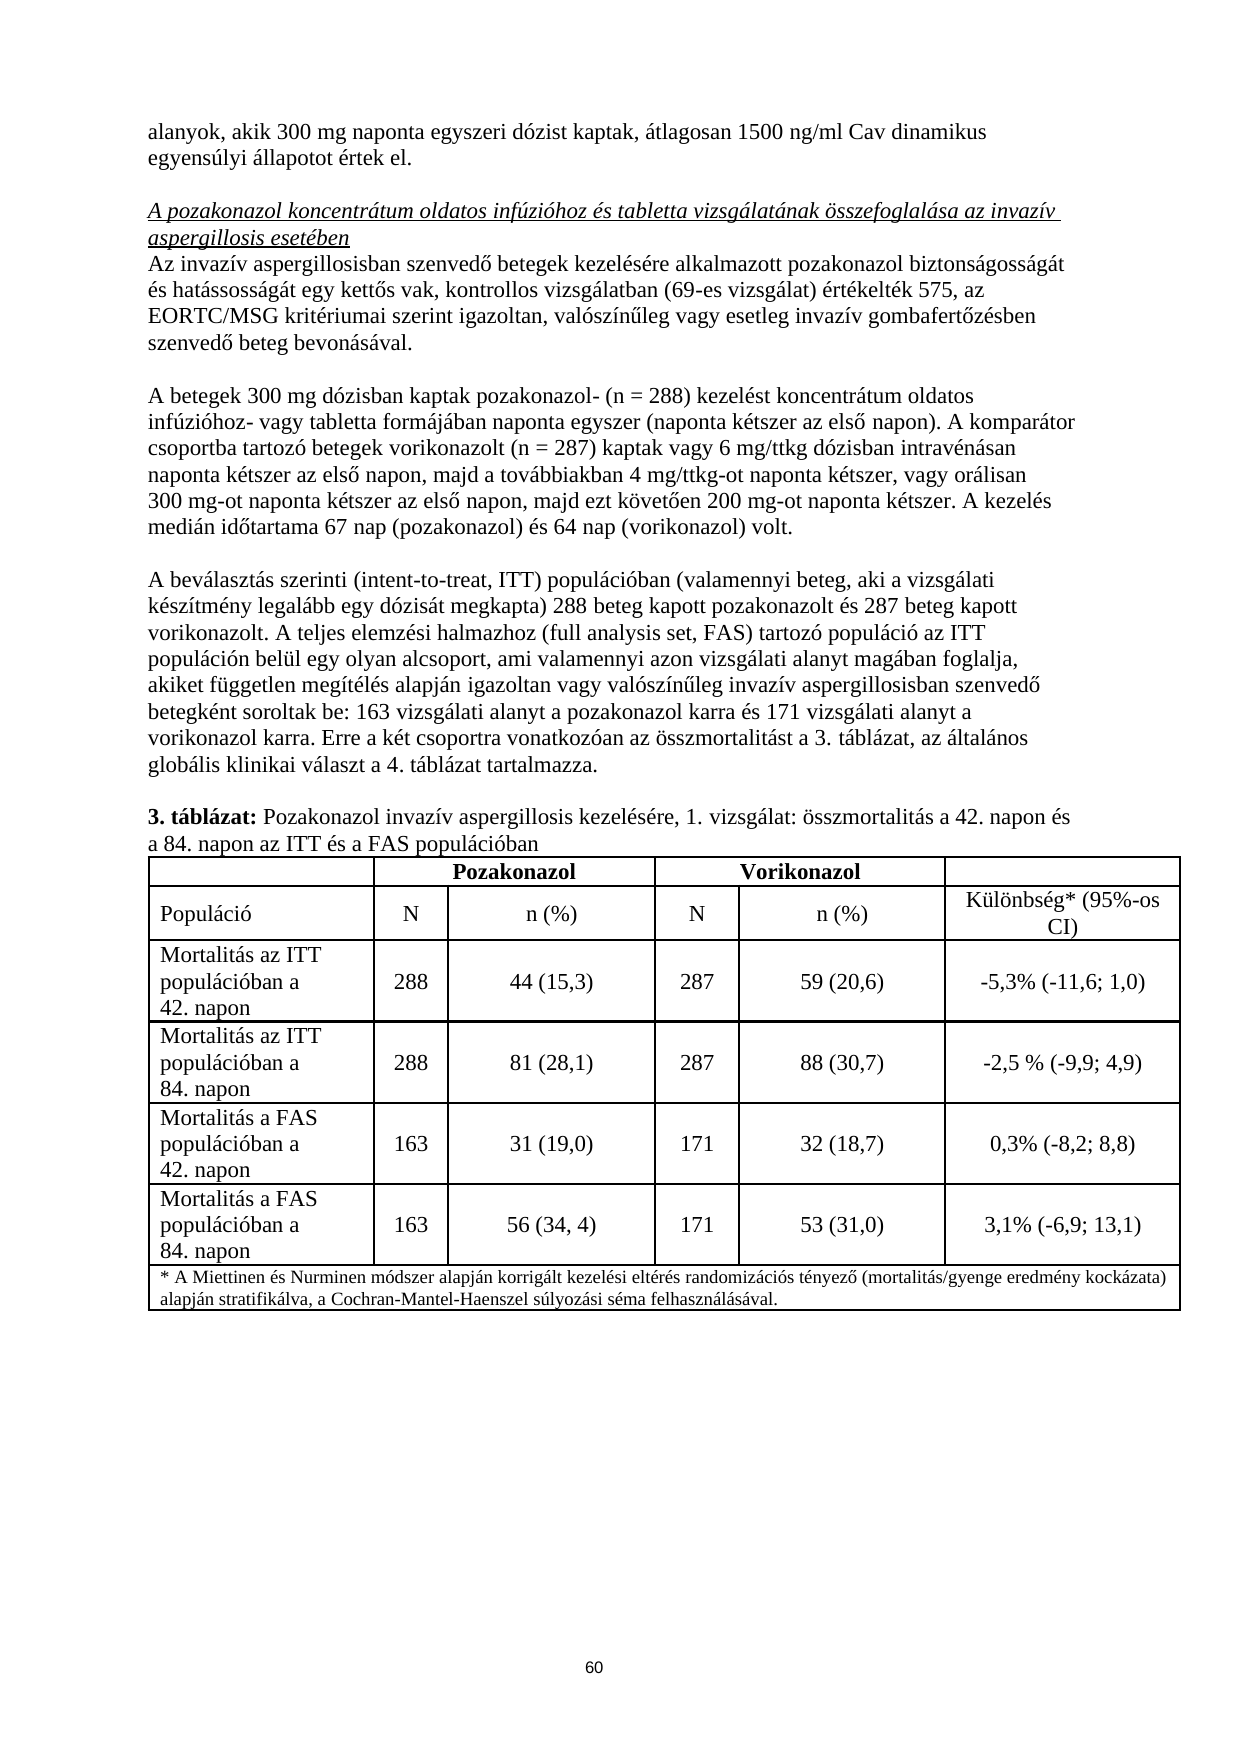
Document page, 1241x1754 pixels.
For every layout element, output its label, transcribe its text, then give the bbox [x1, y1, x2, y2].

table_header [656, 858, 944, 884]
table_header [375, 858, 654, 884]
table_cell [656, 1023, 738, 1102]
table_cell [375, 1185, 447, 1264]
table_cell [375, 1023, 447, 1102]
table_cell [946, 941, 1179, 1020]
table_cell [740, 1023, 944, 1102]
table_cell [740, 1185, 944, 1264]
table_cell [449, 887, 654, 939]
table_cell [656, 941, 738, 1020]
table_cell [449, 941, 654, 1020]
text A beválasztás szerinti (intent-to-treat, ITT) populációban (valamennyi beteg, aki a vizsgálati készítmény legalább egy dózisát megkapta) 288 beteg kapott pozakonazolt és 287 beteg kapott vorikonazolt. A teljes elemzési halmazhoz (full analysis set, FAS) tartozó populáció az ITT populáción belül egy olyan alcsoport, ami valamennyi azon vizsgálati alanyt magában foglalja, akiket független megítélés alapján igazoltan vagy valószínűleg invazív aspergillosisban szenvedő betegként soroltak be: 163 vizsgálati alanyt a pozakonazol karra és 171 vizsgálati alanyt a vorikonazol karra. Erre a két csoportra vonatkozóan az összmortalitást a 3. táblázat, az általános globális klinikai választ a 4. táblázat tartalmazza. [148, 566, 1078, 777]
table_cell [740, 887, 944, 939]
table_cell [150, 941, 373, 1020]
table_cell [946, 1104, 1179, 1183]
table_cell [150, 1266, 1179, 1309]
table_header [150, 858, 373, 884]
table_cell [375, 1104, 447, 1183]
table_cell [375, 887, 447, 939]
text Az invazív aspergillosisban szenvedő betegek kezelésére alkalmazott pozakonazol biztonságosságát és hatássosságát egy kettős vak, kontrollos vizsgálatban (69-es vizsgálat) értékelték 575, az EORTC/MSG kritériumai szerint igazoltan, valószínűleg vagy esetleg invazív gombafertőzésben szenvedő beteg bevonásával. [148, 250, 1078, 355]
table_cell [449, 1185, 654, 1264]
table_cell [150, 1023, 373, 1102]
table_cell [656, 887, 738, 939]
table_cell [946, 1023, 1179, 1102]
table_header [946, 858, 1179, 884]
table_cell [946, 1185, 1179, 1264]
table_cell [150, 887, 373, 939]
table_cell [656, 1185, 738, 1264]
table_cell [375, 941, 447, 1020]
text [148, 118, 1078, 171]
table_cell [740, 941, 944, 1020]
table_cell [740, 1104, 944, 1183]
text A betegek 300 mg dózisban kaptak pozakonazol- (n = 288) kezelést koncentrátum oldatos infúzióhoz- vagy tabletta formájában naponta egyszer (naponta kétszer az első napon). A komparátor csoportba tartozó betegek vorikonazolt (n = 287) kaptak vagy 6 mg/ttkg dózisban intravénásan naponta kétszer az első napon, majd a továbbiakban 4 mg/ttkg-ot naponta kétszer, vagy orálisan 300 mg-ot naponta kétszer az első napon, majd ezt követően 200 mg-ot naponta kétszer. A kezelés medián időtartama 67 nap (pozakonazol) és 64 nap (vorikonazol) volt. [148, 382, 1078, 540]
text 3. táblázat: Pozakonazol invazív aspergillosis kezelésére, 1. vizsgálat: összmortalitás a 42. napon és a 84. napon az ITT és a FAS populációban [148, 803, 1078, 856]
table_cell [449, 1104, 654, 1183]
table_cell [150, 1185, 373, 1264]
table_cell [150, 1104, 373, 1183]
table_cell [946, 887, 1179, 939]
text A pozakonazol koncentrátum oldatos infúzióhoz és tabletta vizsgálatának összefoglalása az invazív aspergillosis esetében [148, 197, 1078, 250]
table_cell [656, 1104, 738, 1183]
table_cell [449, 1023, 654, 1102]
